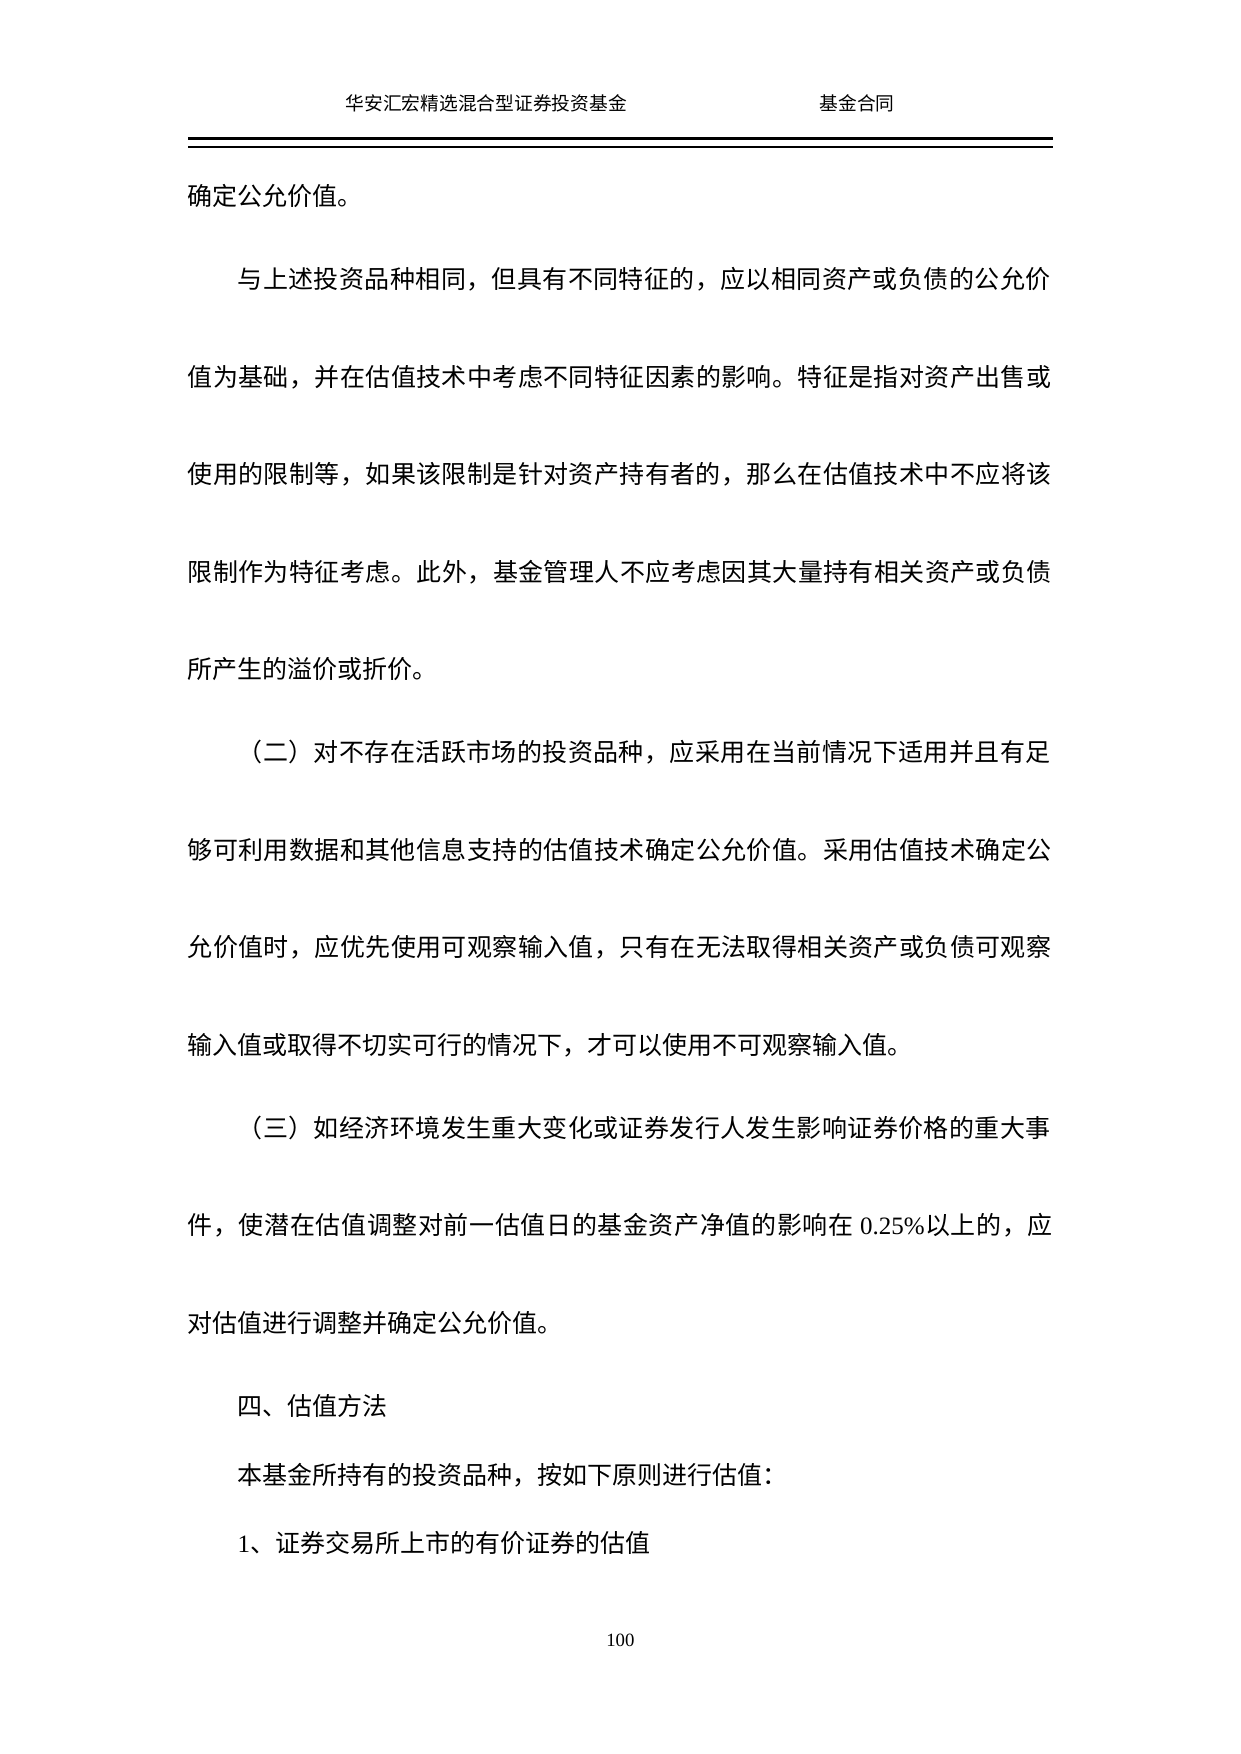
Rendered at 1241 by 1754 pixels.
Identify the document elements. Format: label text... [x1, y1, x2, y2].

text 本基金所持有的投资品种，按如下原则进行估值： [187, 1455, 1053, 1491]
text 与上述投资品种相同，但具有不同特征的，应以相同资产或负债的公允价值为基础，并在估值技术中考虑不同特征因素的影响。特征是指对资产出售或使用的限制等，如果该限制是针对资产持有者的，那么在估值技术中不应将该限制作为特征考虑。此外，基金管理人不应考虑因其大量持有相关资产或负债所产生的溢价或折价。 [187, 245, 1053, 700]
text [187, 162, 1053, 227]
text 四、估值方法 [187, 1372, 1053, 1437]
text （三）如经济环境发生重大变化或证券发行人发生影响证券价格的重大事件，使潜在估值调整对前一估值日的基金资产净值的影响在0.25%以上的，应对估值进行调整并确定公允价值。 [187, 1094, 1053, 1354]
text 1、证券交易所上市的有价证券的估值 [187, 1509, 1053, 1574]
text （二）对不存在活跃市场的投资品种，应采用在当前情况下适用并且有足够可利用数据和其他信息支持的估值技术确定公允价值。采用估值技术确定公允价值时，应优先使用可观察输入值，只有在无法取得相关资产或负债可观察输入值或取得不切实可行的情况下，才可以使用不可观察输入值。 [187, 718, 1053, 1076]
